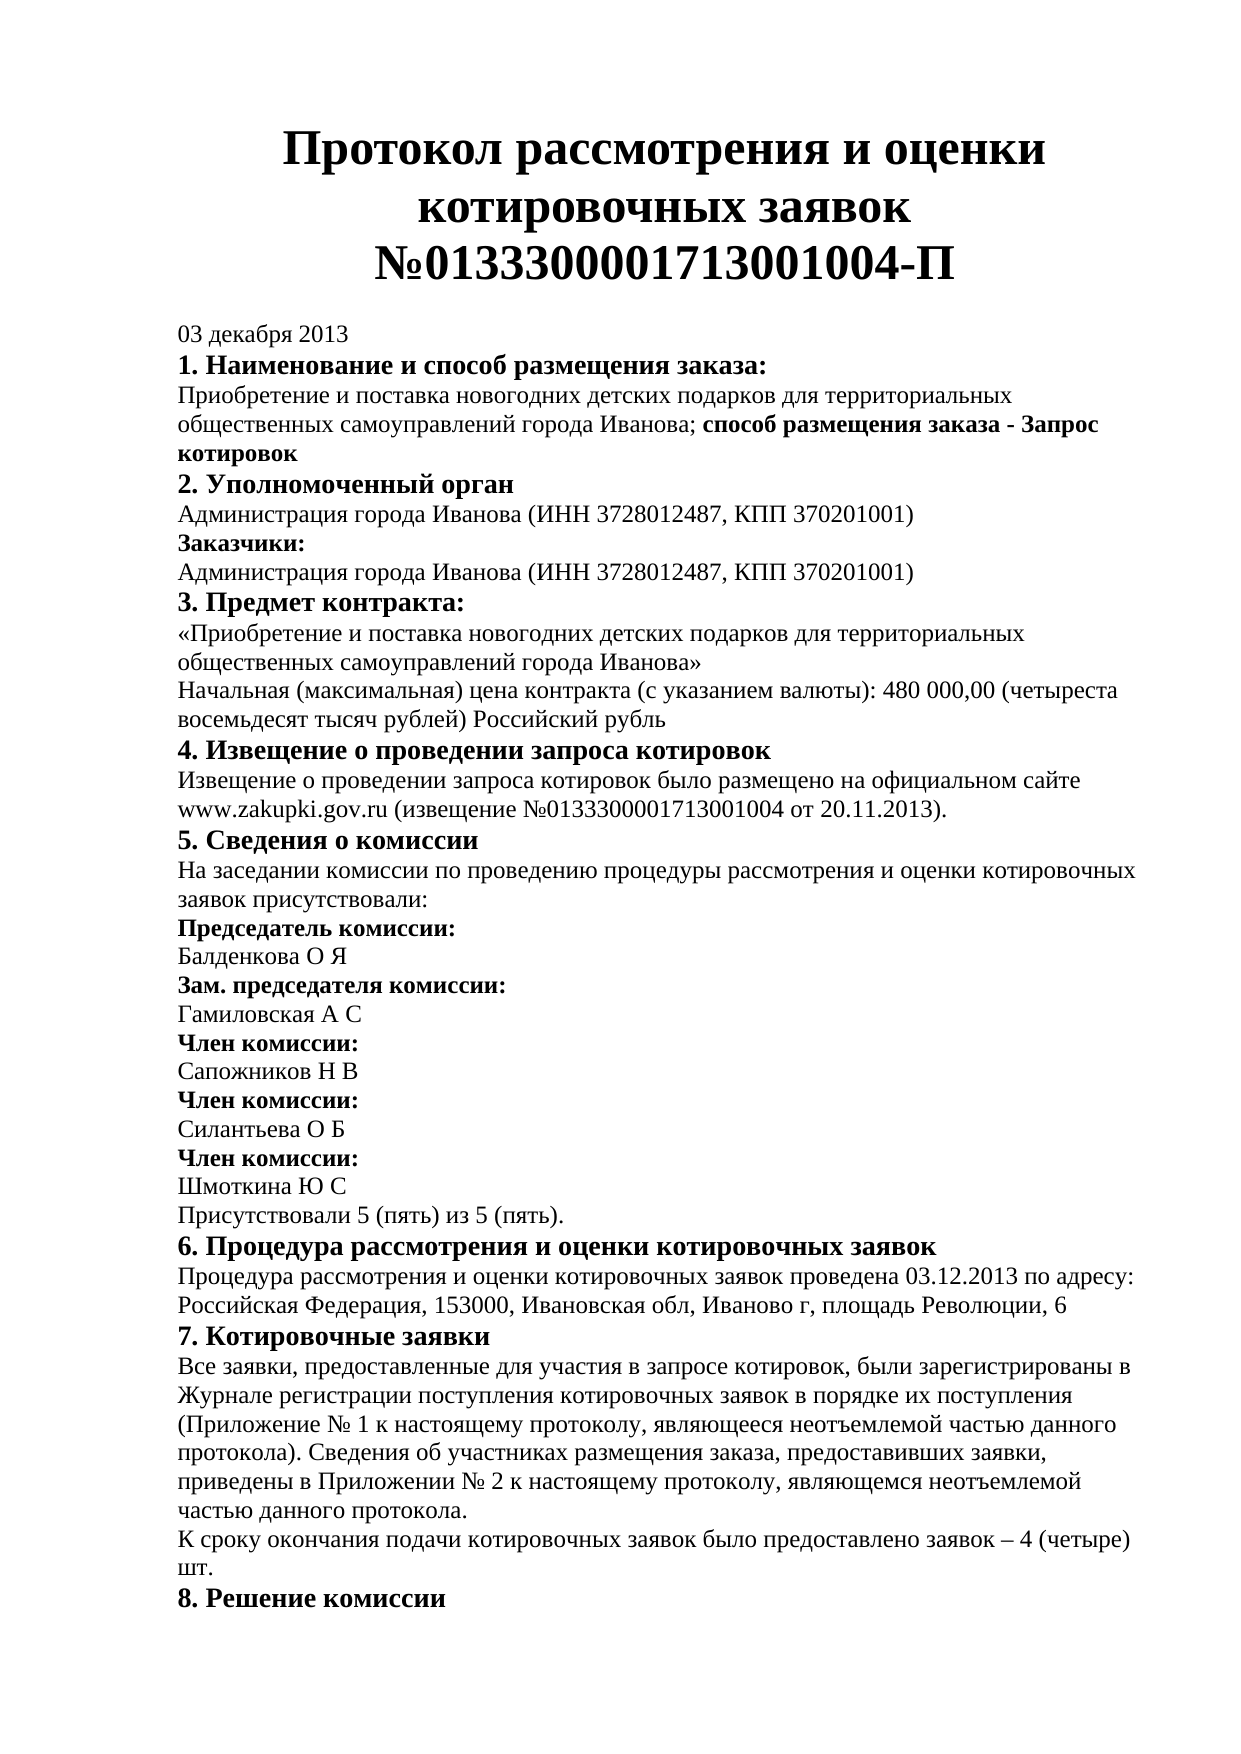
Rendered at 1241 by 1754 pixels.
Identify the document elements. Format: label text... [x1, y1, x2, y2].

text Член комиссии: Силантьева О Б [177, 1085, 1152, 1143]
text Протокол рассмотрения и оценки котировочных заявок №0133300001713001004-П [177, 118, 1152, 291]
text 2. Уполномоченный орган [177, 467, 1152, 499]
text К сроку окончания подачи котировочных заявок было предоставлено заявок – 4 (четыре) шт. [177, 1524, 1152, 1581]
text 7. Котировочные заявки [177, 1319, 1152, 1351]
text 5. Сведения о комиссии [177, 823, 1152, 855]
text Присутствовали 5 (пять) из 5 (пять). [177, 1200, 1152, 1229]
text 4. Извещение о проведении запроса котировок [177, 733, 1152, 765]
text Зам. председателя комиссии: Гамиловская А С [177, 970, 1152, 1028]
text Председатель комиссии: Балденкова О Я [177, 913, 1152, 970]
text Администрация города Иванова (ИНН 3728012487, КПП 370201001) [177, 499, 1152, 528]
text Администрация города Иванова (ИНН 3728012487, КПП 370201001) [177, 557, 1152, 585]
text 1. Наименование и способ размещения заказа: [177, 348, 1152, 381]
text Все заявки, предоставленные для участия в запросе котировок, были зарегистрированы в Журнале регистрации поступления котировочных заявок в порядке их поступления (Приложение № 1 к настоящему протоколу, являющееся неотъемлемой частью данного протокола). Сведения об участниках размещения заказа, предоставивших заявки, приведены в Приложении № 2 к настоящему протоколу, являющемся неотъемлемой частью данного протокола. [177, 1351, 1152, 1524]
text «Приобретение и поставка новогодних детских подарков для территориальных общественных самоуправлений города Иванова» Начальная (максимальная) цена контракта (с указанием валюты): 480 000,00 (четыреста восемьдесят тысяч рублей) Российский рубль [177, 618, 1152, 733]
text Извещение о проведении запроса котировок было размещено на официальном сайте www.zakupki.gov.ru (извещение №0133300001713001004 от 20.11.2013). [177, 765, 1152, 823]
text 6. Процедура рассмотрения и оценки котировочных заявок [177, 1229, 1152, 1261]
text Приобретение и поставка новогодних детских подарков для территориальных общественных самоуправлений города Иванова; способ размещения заказа - Запрос котировок [177, 381, 1152, 467]
text 3. Предмет контракта: [177, 585, 1152, 618]
text Заказчики: [177, 528, 1152, 557]
text 03 декабря 2013 [177, 291, 1152, 348]
text Член комиссии: Шмоткина Ю С [177, 1143, 1152, 1200]
text 8. Решение комиссии [177, 1581, 1152, 1613]
text Процедура рассмотрения и оценки котировочных заявок проведена 03.12.2013 по адресу: Российская Федерация, 153000, Ивановская обл, Иваново г, площадь Революции, 6 [177, 1261, 1152, 1319]
text На заседании комиссии по проведению процедуры рассмотрения и оценки котировочных заявок присутствовали: [177, 855, 1152, 913]
text Член комиссии: Сапожников Н В [177, 1028, 1152, 1085]
